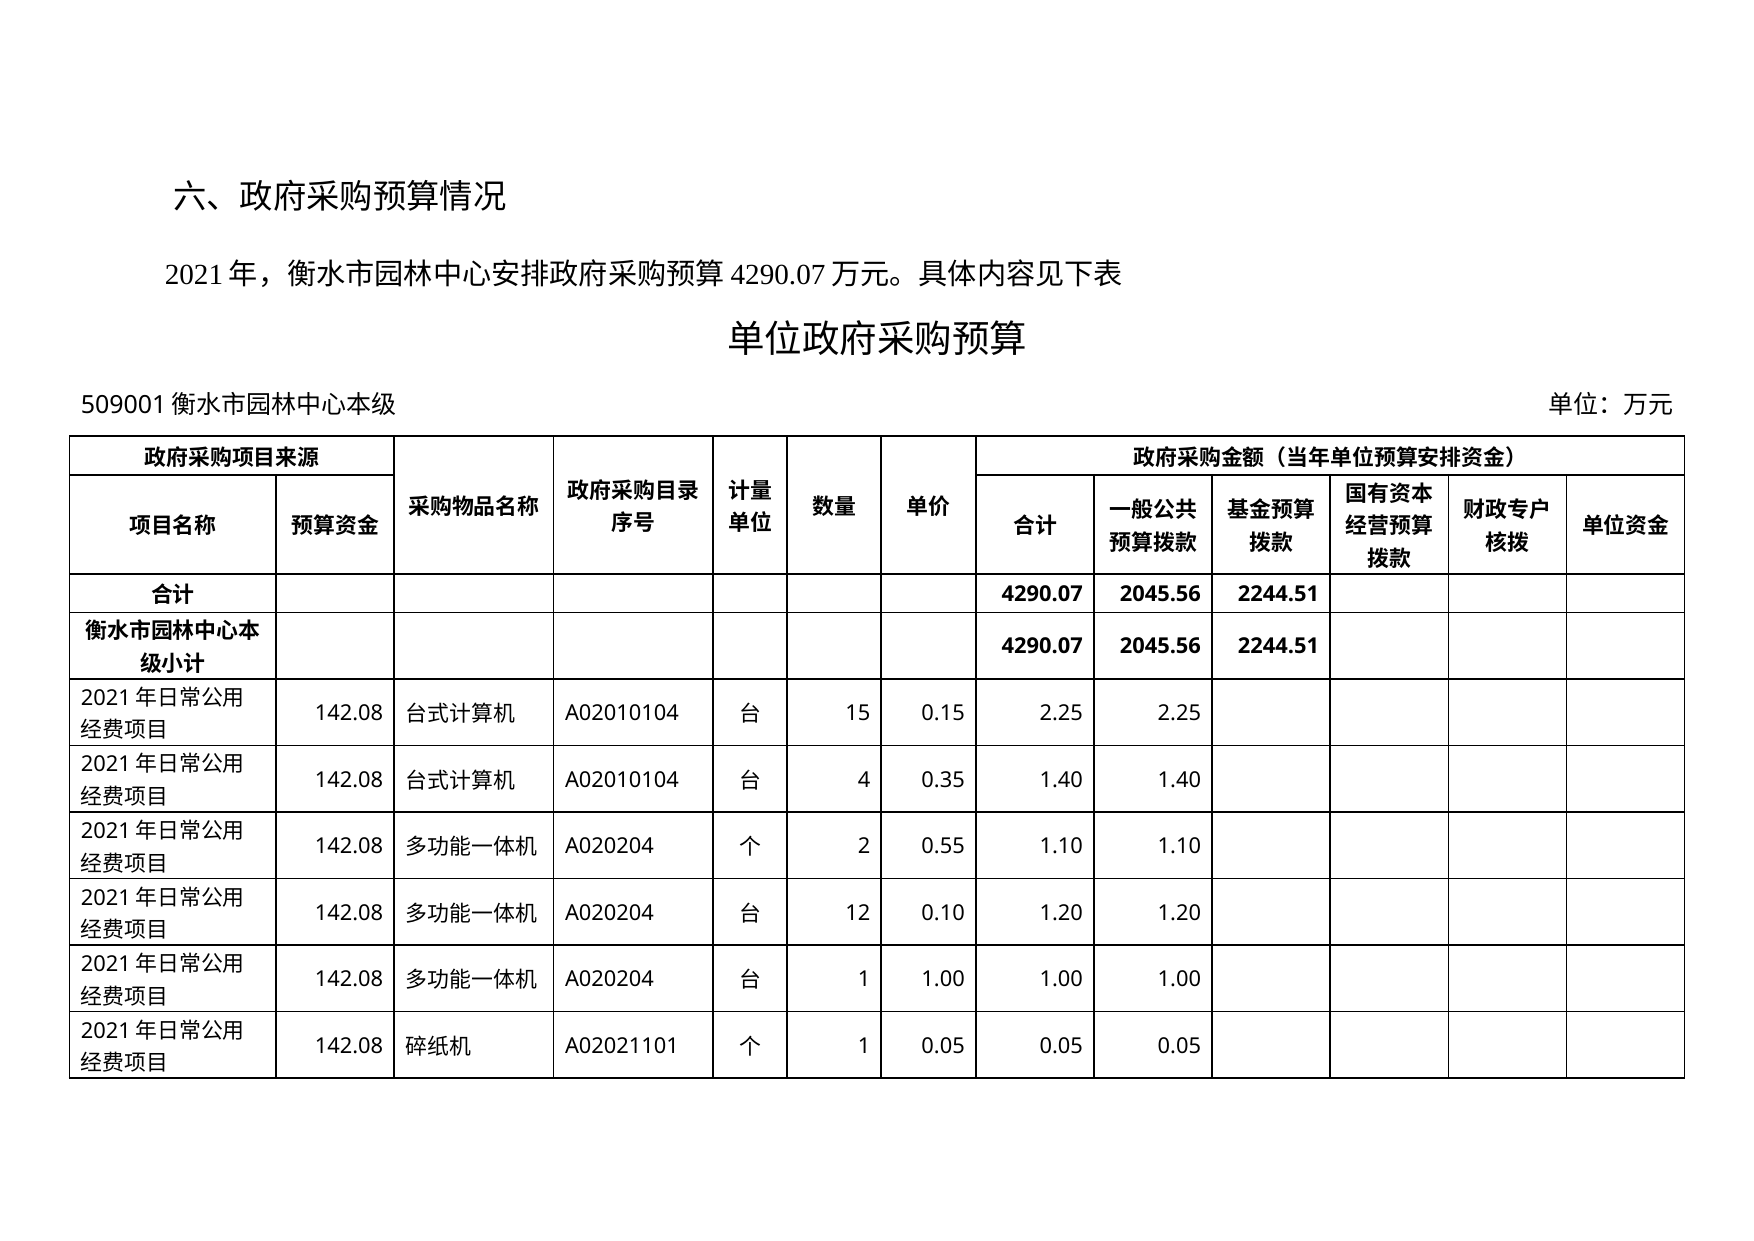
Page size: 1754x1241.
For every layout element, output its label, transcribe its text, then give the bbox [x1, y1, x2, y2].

table_cell 1.10 [1095, 813, 1211, 878]
table_cell 2244.51 [1213, 575, 1329, 611]
table_cell 0.55 [882, 813, 975, 878]
table_cell 0.10 [882, 879, 975, 944]
text 2021年，衡水市园林中心安排政府采购预算4290.07万元。具体内容见下表 [106, 239, 1648, 304]
table_cell [1449, 613, 1566, 678]
table_cell 2.25 [1095, 680, 1211, 744]
table_cell [1567, 879, 1684, 944]
table_cell [714, 613, 786, 678]
table_cell [1567, 680, 1684, 744]
table_cell 碎纸机 [395, 1012, 553, 1077]
table_cell 142.08 [277, 1012, 393, 1077]
table_cell 1.20 [977, 879, 1093, 944]
table_cell 政府采购目录序号 [554, 437, 712, 573]
table_cell [1567, 613, 1684, 678]
table_cell 单价 [882, 437, 975, 573]
table_cell 0.15 [882, 680, 975, 744]
table_cell [1331, 1012, 1448, 1077]
table_cell [1449, 879, 1566, 944]
table_cell [1331, 575, 1448, 611]
table_cell [1213, 813, 1329, 878]
table_cell 0.05 [882, 1012, 975, 1077]
table_cell 142.08 [277, 746, 393, 811]
table_cell 采购物品名称 [395, 437, 553, 573]
table_cell 2045.56 [1095, 613, 1211, 678]
table_cell 政府采购金额（当年单位预算安排资金） [977, 437, 1684, 474]
table_cell [1567, 1012, 1684, 1077]
table_cell [882, 613, 975, 678]
table_cell A02021101 [554, 1012, 712, 1077]
table_cell 4290.07 [977, 613, 1093, 678]
table_cell 1.00 [1095, 946, 1211, 1011]
table_cell 数量 [788, 437, 880, 573]
table_cell [1213, 946, 1329, 1011]
table_cell 1 [788, 1012, 880, 1077]
table_cell 1.10 [977, 813, 1093, 878]
table_cell 1.00 [977, 946, 1093, 1011]
text 六、政府采购预算情况 [106, 161, 1648, 226]
table_cell 142.08 [277, 813, 393, 878]
table_cell 一般公共预算拨款 [1095, 476, 1211, 573]
table_cell 项目名称 [70, 476, 275, 573]
table_cell [1213, 1012, 1329, 1077]
table_cell 台 [714, 879, 786, 944]
table_cell [1567, 575, 1684, 611]
table_cell [788, 575, 880, 611]
table_cell 2045.56 [1095, 575, 1211, 611]
table_cell [1331, 879, 1448, 944]
table_cell 政府采购项目来源 [70, 437, 393, 474]
table_cell 个 [714, 813, 786, 878]
table_cell 2.25 [977, 680, 1093, 744]
text 单位政府采购预算 [106, 304, 1648, 369]
table_cell [788, 613, 880, 678]
table_cell 0.05 [1095, 1012, 1211, 1077]
table_cell 财政专户核拨 [1449, 476, 1566, 573]
table_cell [1331, 946, 1448, 1011]
table_cell [277, 613, 393, 678]
table_cell [1449, 1012, 1566, 1077]
table_cell [1449, 575, 1566, 611]
table_cell 合计 [977, 476, 1093, 573]
table_cell 2021年日常公用经费项目 [70, 946, 275, 1011]
table_cell 计量单位 [714, 437, 786, 573]
table_cell 多功能一体机 [395, 879, 553, 944]
table_cell [1331, 813, 1448, 878]
table_cell 4290.07 [977, 575, 1093, 611]
table_cell [1449, 680, 1566, 744]
table_cell [277, 575, 393, 611]
table_cell 衡水市园林中心本级小计 [70, 613, 275, 678]
table_cell [554, 613, 712, 678]
table_cell [1567, 746, 1684, 811]
table_cell 1.20 [1095, 879, 1211, 944]
table_cell 多功能一体机 [395, 813, 553, 878]
table_cell 1.00 [882, 946, 975, 1011]
table_cell 单位资金 [1567, 476, 1684, 573]
table_cell 个 [714, 1012, 786, 1077]
table_cell 台 [714, 680, 786, 744]
table_cell [1449, 946, 1566, 1011]
table_cell A02010104 [554, 680, 712, 744]
table_cell [554, 575, 712, 611]
table_cell 1.40 [1095, 746, 1211, 811]
table_cell 0.35 [882, 746, 975, 811]
table_cell 1.40 [977, 746, 1093, 811]
table_cell [1449, 746, 1566, 811]
table_cell A020204 [554, 946, 712, 1011]
table_cell 4 [788, 746, 880, 811]
table_cell 预算资金 [277, 476, 393, 573]
table_cell [1213, 746, 1329, 811]
table_header 509001衡水市园林中心本级 [70, 371, 975, 435]
table_cell 台式计算机 [395, 746, 553, 811]
table_cell 台式计算机 [395, 680, 553, 744]
table_cell [1331, 613, 1448, 678]
table_cell 台 [714, 746, 786, 811]
table_cell [1213, 879, 1329, 944]
table_cell [714, 575, 786, 611]
table_cell 国有资本经营预算拨款 [1331, 476, 1448, 573]
table_cell 15 [788, 680, 880, 744]
table_cell 基金预算拨款 [1213, 476, 1329, 573]
table_cell 142.08 [277, 680, 393, 744]
table_cell 142.08 [277, 879, 393, 944]
table_cell 2244.51 [1213, 613, 1329, 678]
table_cell [395, 613, 553, 678]
table_cell 1 [788, 946, 880, 1011]
table_cell 合计 [70, 575, 275, 611]
table_cell 2021年日常公用经费项目 [70, 813, 275, 878]
table_cell 2021年日常公用经费项目 [70, 746, 275, 811]
table_cell 2021年日常公用经费项目 [70, 680, 275, 744]
table_cell [1213, 680, 1329, 744]
table_cell [1331, 746, 1448, 811]
table_cell 2021年日常公用经费项目 [70, 879, 275, 944]
table_header 单位：万元 [977, 371, 1684, 435]
table_cell 2 [788, 813, 880, 878]
table_cell [882, 575, 975, 611]
table_cell 台 [714, 946, 786, 1011]
table_cell 142.08 [277, 946, 393, 1011]
table_cell [395, 575, 553, 611]
table_cell [1567, 946, 1684, 1011]
table_cell A02010104 [554, 746, 712, 811]
table_cell [1331, 680, 1448, 744]
table_cell A020204 [554, 813, 712, 878]
table_cell 0.05 [977, 1012, 1093, 1077]
table_cell [1567, 813, 1684, 878]
table_cell 多功能一体机 [395, 946, 553, 1011]
table_cell 12 [788, 879, 880, 944]
table_cell [1449, 813, 1566, 878]
table_cell 2021年日常公用经费项目 [70, 1012, 275, 1077]
table_cell A020204 [554, 879, 712, 944]
